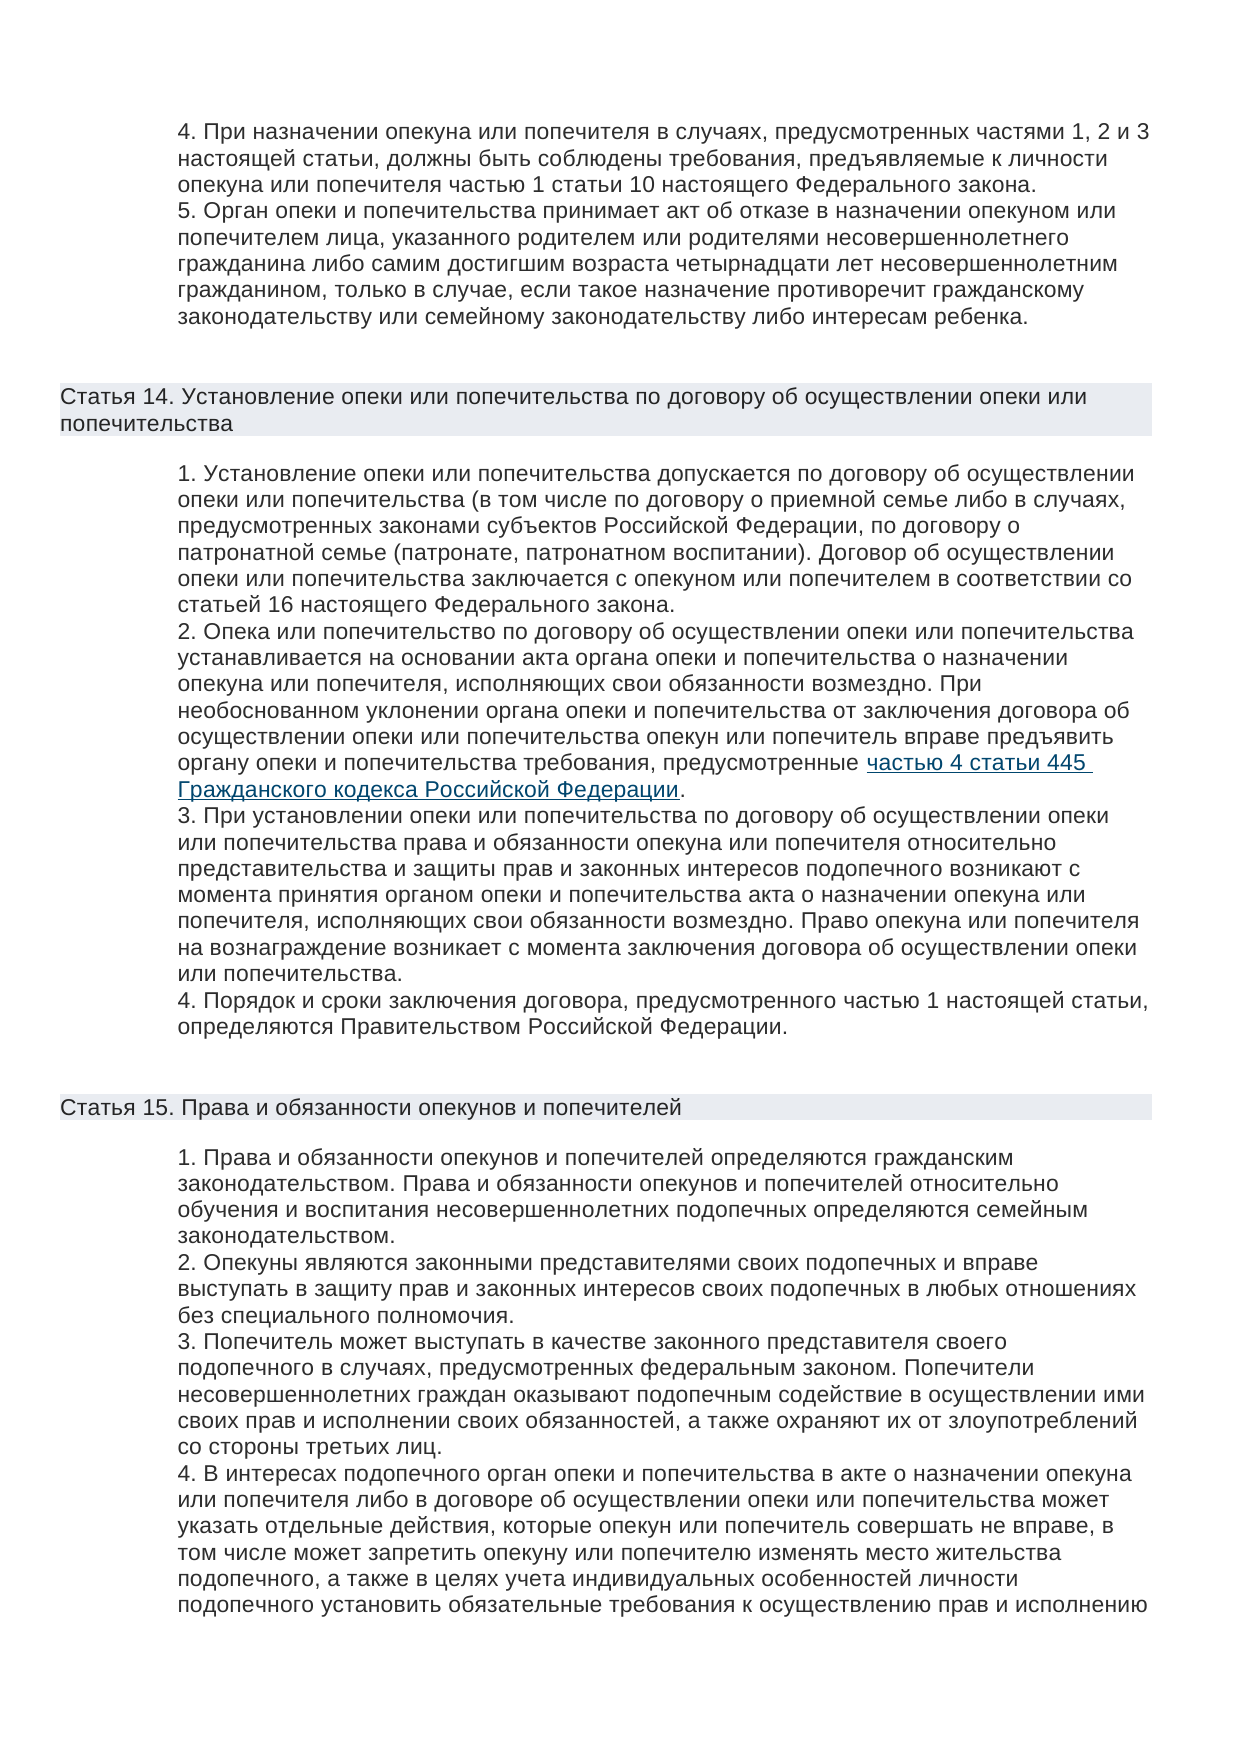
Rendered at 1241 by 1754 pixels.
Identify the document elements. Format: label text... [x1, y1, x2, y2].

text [177, 1460, 1152, 1618]
text 4. При назначении опекуна или попечителя в случаях, предусмотренных частями 1, 2 и 3 настоящей статьи, должны быть соблюдены требования, предъявляемые к личности опекуна или попечителя частью 1 статьи 10 настоящего Федерального закона. [177, 118, 1152, 197]
text 3. Попечитель может выступать в качестве законного представителя своего подопечного в случаях, предусмотренных федеральным законом. Попечители несовершеннолетних граждан оказывают подопечным содействие в осуществлении ими своих прав и исполнении своих обязанностей, а также охраняют их от злоупотреблений со стороны третьих лиц. [177, 1328, 1152, 1460]
text 1. Установление опеки или попечительства допускается по договору об осуществлении опеки или попечительства (в том числе по договору о приемной семье либо в случаях, предусмотренных законами субъектов Российской Федерации, по договору о патронатной семье (патронате, патронатном воспитании). Договор об осуществлении опеки или попечительства заключается с опекуном или попечителем в соответствии со статьей 16 настоящего Федерального закона. [177, 459, 1152, 618]
text 4. Порядок и сроки заключения договора, предусмотренного частью 1 настоящей статьи, определяются Правительством Российской Федерации. [177, 987, 1152, 1094]
text Статья 15. Права и обязанности опекунов и попечителей [60, 1094, 1152, 1120]
text 3. При установлении опеки или попечительства по договору об осуществлении опеки или попечительства права и обязанности опекуна или попечителя относительно представительства и защиты прав и законных интересов подопечного возникают с момента принятия органом опеки и попечительства акта о назначении опекуна или попечителя, исполняющих свои обязанности возмездно. Право опекуна или попечителя на вознаграждение возникает с момента заключения договора об осуществлении опеки или попечительства. [177, 802, 1152, 987]
text 5. Орган опеки и попечительства принимает акт об отказе в назначении опекуном или попечителем лица, указанного родителем или родителями несовершеннолетнего гражданина либо самим достигшим возраста четырнадцати лет несовершеннолетним гражданином, только в случае, если такое назначение противоречит гражданскому законодательству или семейному законодательству либо интересам ребенка. [177, 197, 1152, 383]
text 2. Опекуны являются законными представителями своих подопечных и вправе выступать в защиту прав и законных интересов своих подопечных в любых отношениях без специального полномочия. [177, 1249, 1152, 1328]
text Статья 14. Установление опеки или попечительства по договору об осуществлении опеки или попечительства [60, 383, 1152, 436]
text 1. Права и обязанности опекунов и попечителей определяются гражданским законодательством. Права и обязанности опекунов и попечителей относительно обучения и воспитания несовершеннолетних подопечных определяются семейным законодательством. [177, 1143, 1152, 1249]
text 2. Опека или попечительство по договору об осуществлении опеки или попечительства устанавливается на основании акта органа опеки и попечительства о назначении опекуна или попечителя, исполняющих свои обязанности возмездно. При необоснованном уклонении органа опеки и попечительства от заключения договора об осуществлении опеки или попечительства опекун или попечитель вправе предъявить органу опеки и попечительства требования, предусмотренные частью 4 статьи 445 Гражданского кодекса Российской Федерации. [177, 618, 1152, 802]
